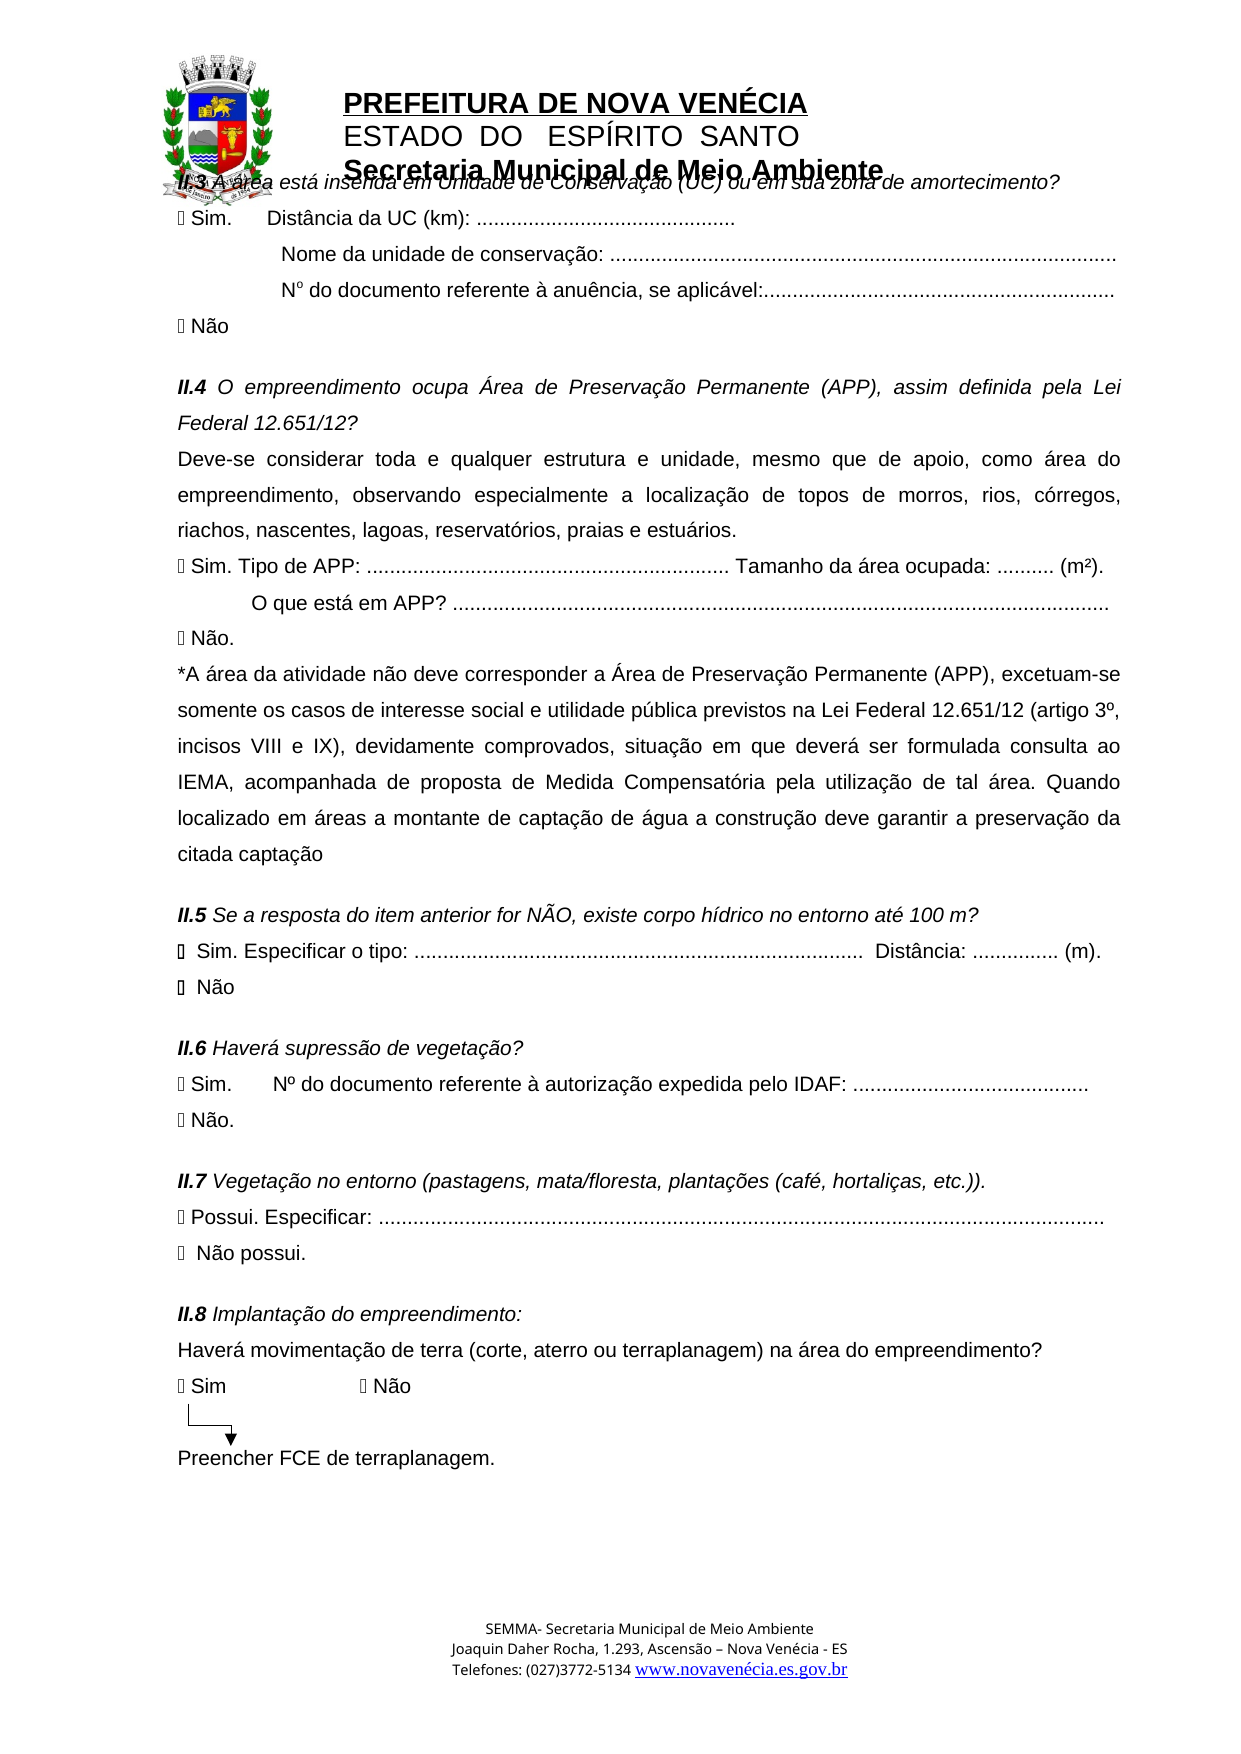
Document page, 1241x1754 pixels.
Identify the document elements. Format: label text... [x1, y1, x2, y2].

text Sim. Distância da UC (km): ............................................. [177, 206, 1122, 230]
text II.7 Vegetação no entorno (pastagens, mata/floresta, plantações (café, hortaliças, etc.)). [177, 1169, 1122, 1193]
text Sim. Tipo de APP: ............................................................... Tamanho da área ocupada: .......... (m²). [177, 554, 1122, 578]
text Possui. Especificar: .............................................................................................................................. [177, 1205, 1122, 1229]
picture [161, 53, 274, 207]
text Não. [177, 1108, 1122, 1132]
text Sim Não [177, 1374, 1137, 1398]
text Preencher FCE de terraplanagem. [177, 1446, 1137, 1470]
text Não possui. [177, 1241, 1122, 1265]
text Não. [177, 626, 1122, 650]
text Não [177, 313, 1122, 338]
text O que está em APP? .................................................................................................................. [177, 590, 1122, 614]
text Não [177, 975, 1122, 999]
text Sim. Nº do documento referente à autorização expedida pelo IDAF: ......................................... [177, 1072, 1122, 1096]
text II.3 A área está inserida em Unidade de Conservação (UC) ou em sua zona de amortecimento? [177, 170, 1122, 194]
text II.6 Haverá supressão de vegetação? [177, 1036, 1122, 1060]
text II.5 Se a resposta do item anterior for NÃO, existe corpo hídrico no entorno até 100 m? [177, 903, 1122, 927]
text No do documento referente à anuência, se aplicável:............................................................. [177, 278, 1122, 302]
text Deve-se considerar toda e qualquer estrutura e unidade, mesmo que de apoio, como área do empreendimento, observando especialmente a localização de topos de morros, rios, córregos, riachos, nascentes, lagoas, reservatórios, praias e estuários. [177, 446, 1122, 542]
text II.4 O empreendimento ocupa Área de Preservação Permanente (APP), assim definida pela Lei Federal 12.651/12? [177, 374, 1122, 434]
text Sim. Especificar o tipo: .............................................................................. Distância: ............... (m). [177, 939, 1122, 963]
text Nome da unidade de conservação: ........................................................................................ [177, 242, 1122, 266]
text *A área da atividade não deve corresponder a Área de Preservação Permanente (APP), excetuam-se somente os casos de interesse social e utilidade pública previstos na Lei Federal 12.651/12 (artigo 3º, incisos VIII e IX), devidamente comprovados, situação em que deverá ser formulada consulta ao IEMA, acompanhada de proposta de Medida Compensatória pela utilização de tal área. Quando localizado em áreas a montante de captação de água a construção deve garantir a preservação da citada captação [177, 662, 1122, 866]
text II.8 Implantação do empreendimento: [177, 1302, 1137, 1326]
text Haverá movimentação de terra (corte, aterro ou terraplanagem) na área do empreendimento? [177, 1338, 1137, 1362]
